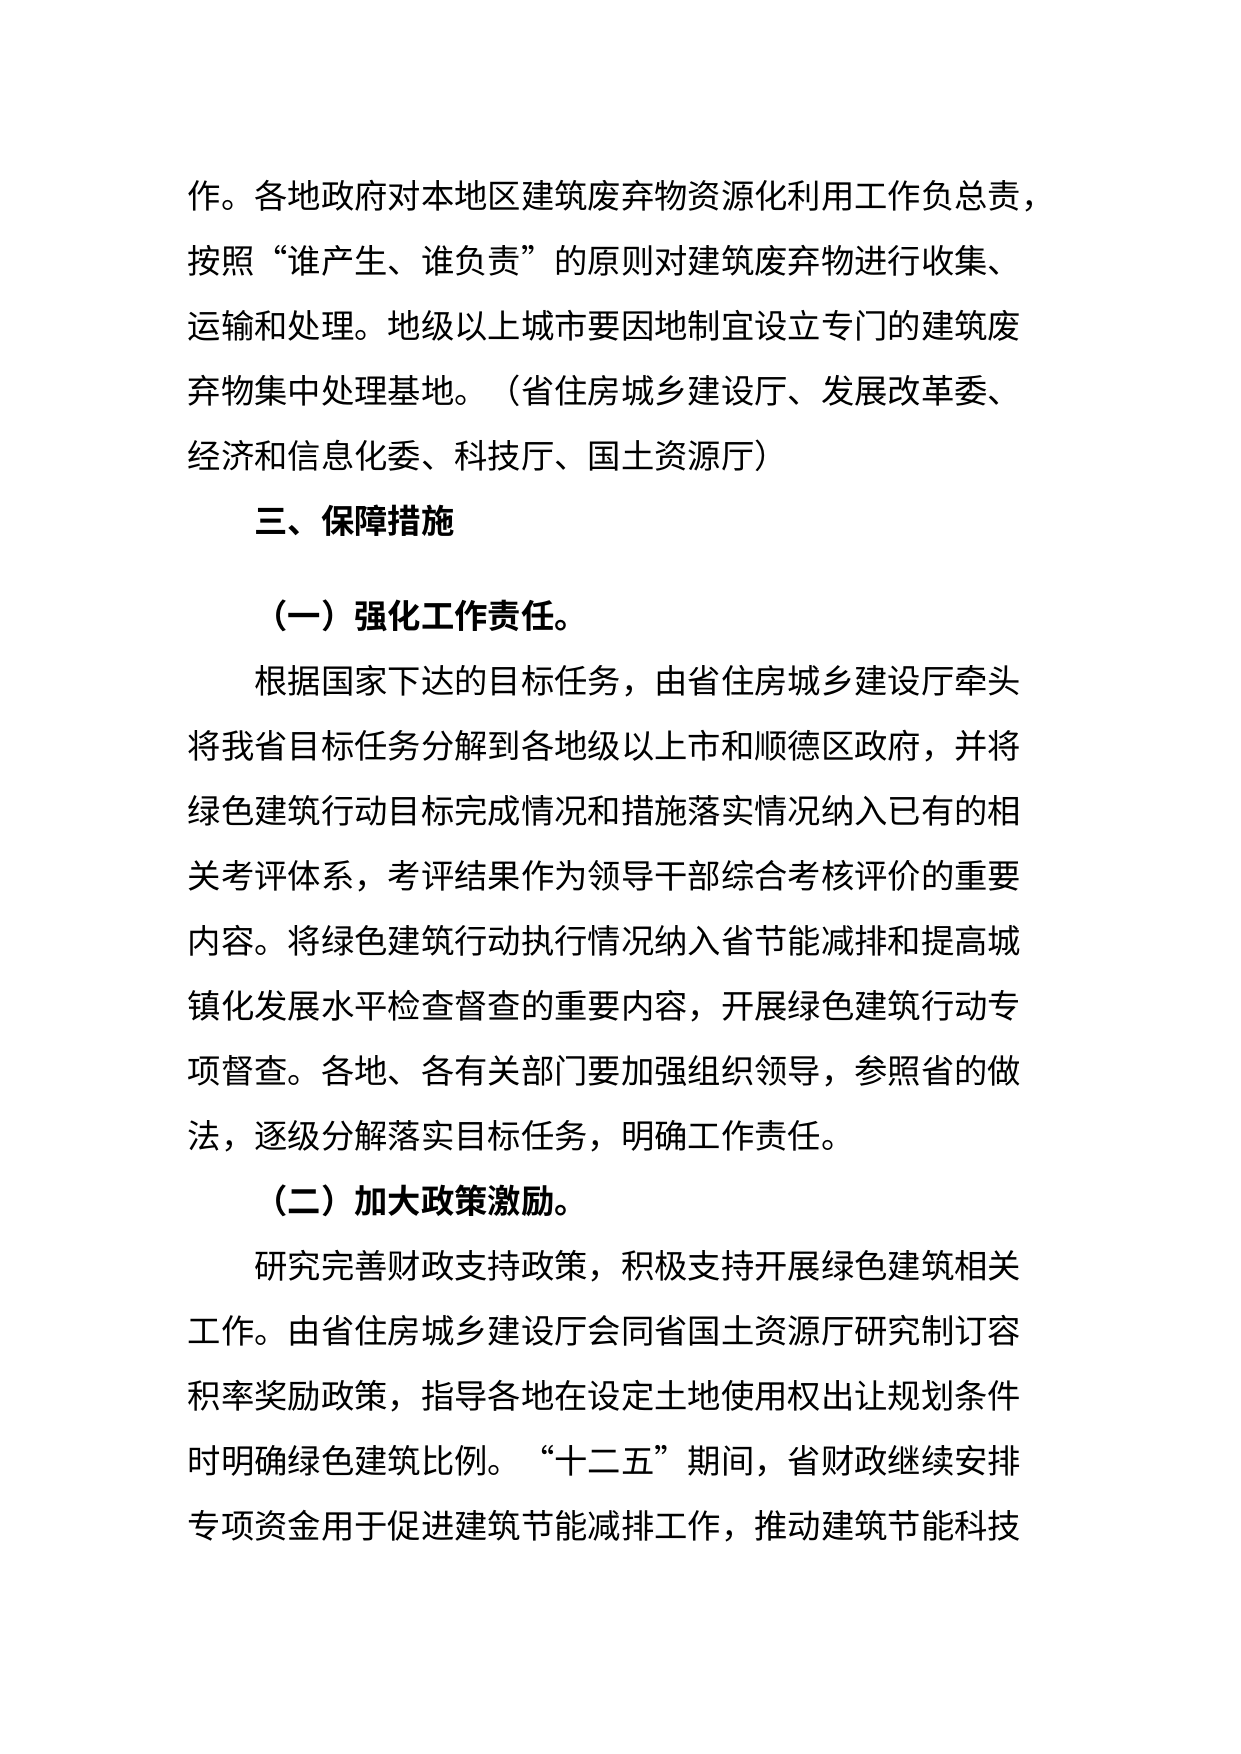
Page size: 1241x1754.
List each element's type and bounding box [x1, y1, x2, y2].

text [187, 581, 1053, 1556]
text [187, 162, 1053, 552]
